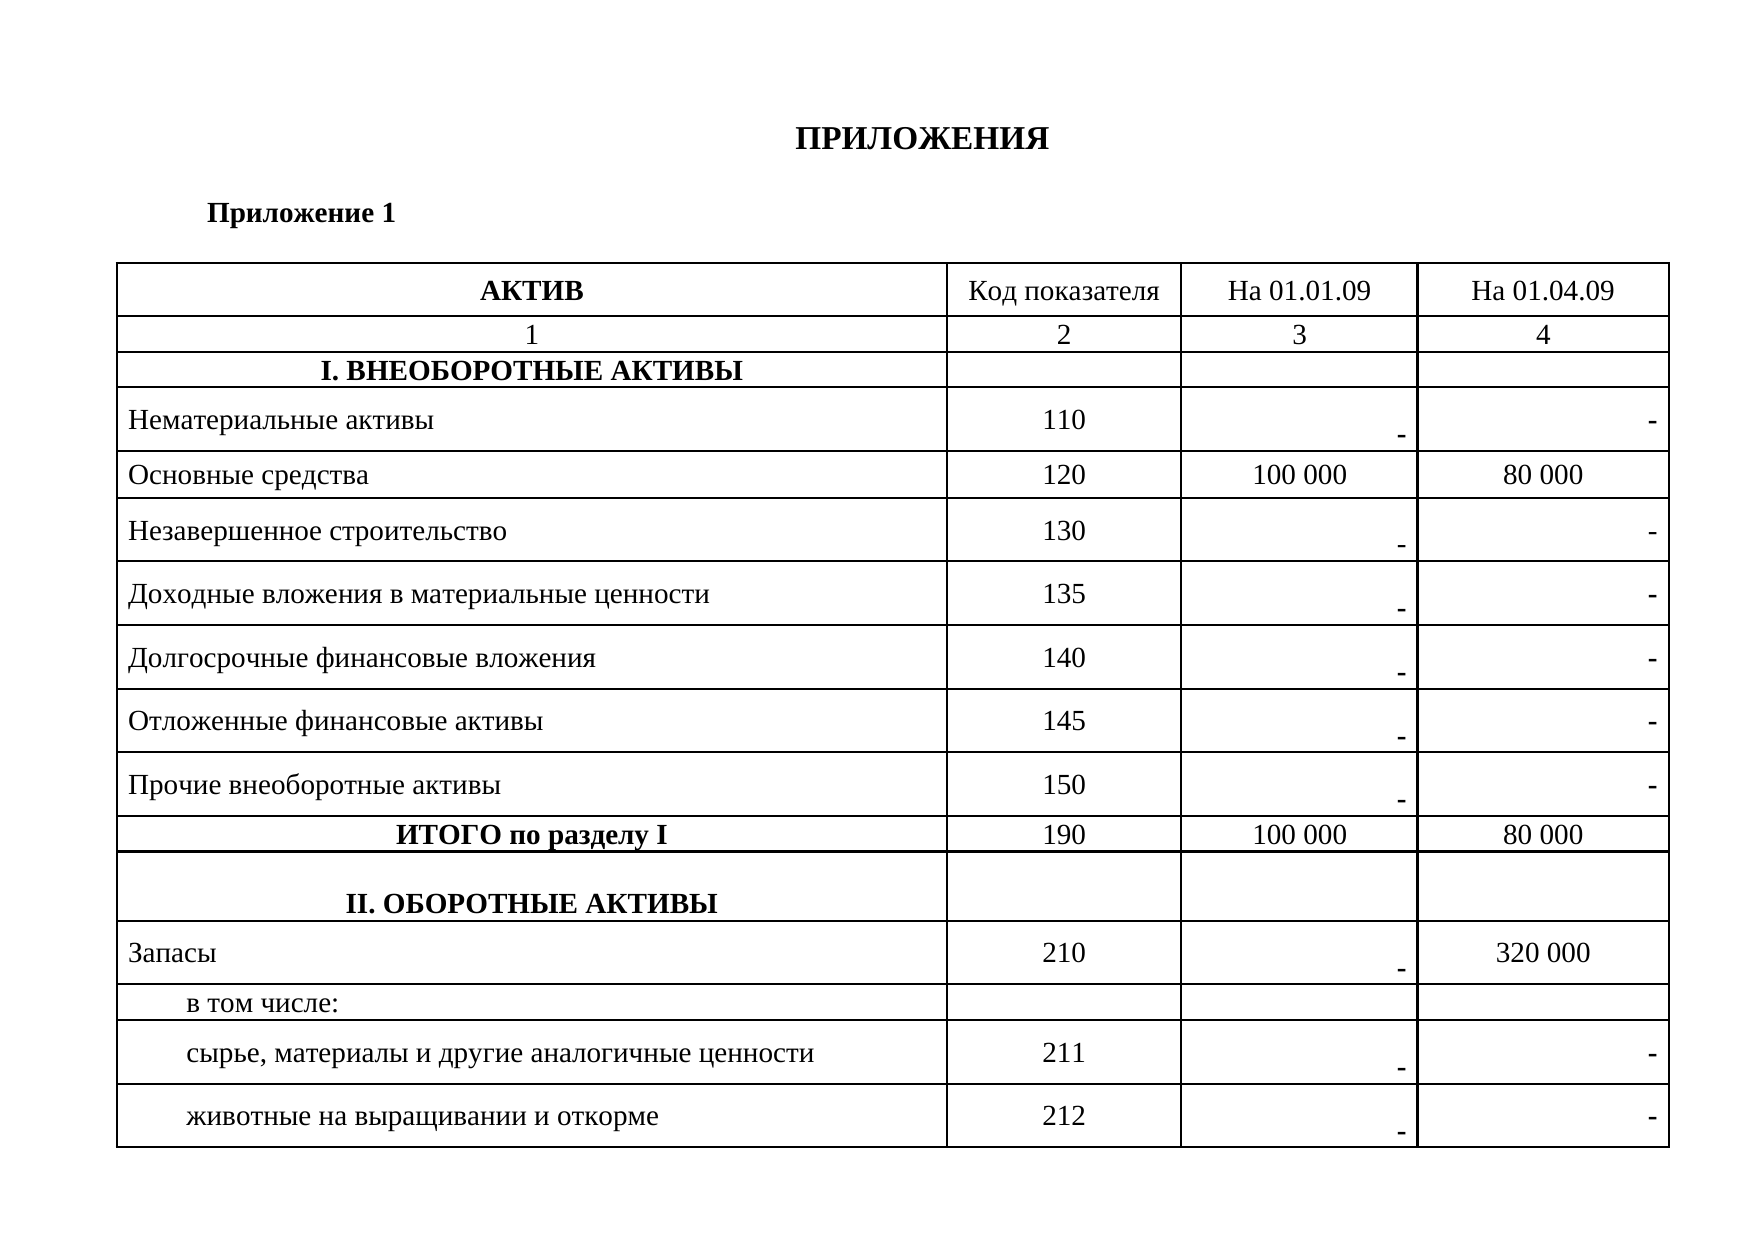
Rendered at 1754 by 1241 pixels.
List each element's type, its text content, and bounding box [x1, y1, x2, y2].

table_cell 145 [948, 690, 1180, 751]
table_cell 150 [948, 753, 1180, 815]
table_header На 01.01.09 [1182, 264, 1416, 315]
table_cell [948, 853, 1180, 919]
table_header Код показателя [948, 264, 1180, 315]
table_cell [1182, 853, 1416, 919]
table_cell 100 000 [1182, 817, 1416, 850]
table_cell - [1182, 499, 1416, 560]
table_cell Незавершенное строительство [118, 499, 946, 560]
table_cell 130 [948, 499, 1180, 560]
table_cell 2 [948, 317, 1180, 351]
text Приложение 1 [118, 195, 1637, 228]
table_cell 1 [118, 317, 946, 351]
table_cell - [1182, 626, 1416, 687]
table_cell Запасы [118, 922, 946, 983]
table_cell - [1182, 753, 1416, 815]
table_cell - [1419, 690, 1668, 751]
table_cell 140 [948, 626, 1180, 687]
table_cell - [1419, 562, 1668, 624]
table_cell - [1182, 922, 1416, 983]
table_cell животные на выращивании и откорме [118, 1085, 946, 1146]
table_cell - [1419, 1085, 1668, 1146]
table_cell II. ОБОРОТНЫЕ АКТИВЫ [118, 853, 946, 919]
table_cell 4 [1419, 317, 1668, 351]
table_cell - [1419, 626, 1668, 687]
table_cell [1182, 985, 1416, 1019]
table_cell 100 000 [1182, 452, 1416, 497]
table_cell Основные средства [118, 452, 946, 497]
table_cell - [1419, 388, 1668, 450]
table_cell - [1419, 1021, 1668, 1082]
table_cell 120 [948, 452, 1180, 497]
table_cell сырье, материалы и другие аналогичные ценности [118, 1021, 946, 1082]
table_header АКТИВ [118, 264, 946, 315]
table_cell в том числе: [118, 985, 946, 1019]
table_cell [1182, 353, 1416, 386]
table_cell Отложенные финансовые активы [118, 690, 946, 751]
table_cell 190 [948, 817, 1180, 850]
table_cell Доходные вложения в материальные ценности [118, 562, 946, 624]
text ПРИЛОЖЕНИЯ [118, 118, 1637, 156]
table_cell - [1182, 562, 1416, 624]
table_cell - [1182, 1021, 1416, 1082]
table_cell - [1182, 690, 1416, 751]
table_cell 3 [1182, 317, 1416, 351]
table_cell [1419, 985, 1668, 1019]
table_cell 212 [948, 1085, 1180, 1146]
table_cell ИТОГО по разделу I [118, 817, 946, 850]
table_cell - [1182, 1085, 1416, 1146]
table_cell 80 000 [1419, 817, 1668, 850]
table_cell [1419, 353, 1668, 386]
table_cell - [1419, 753, 1668, 815]
table_cell 110 [948, 388, 1180, 450]
table_cell Долгосрочные финансовые вложения [118, 626, 946, 687]
table_cell - [1419, 499, 1668, 560]
table_cell 80 000 [1419, 452, 1668, 497]
table_cell [1419, 853, 1668, 919]
table_cell 211 [948, 1021, 1180, 1082]
table_cell [948, 353, 1180, 386]
table_cell 320 000 [1419, 922, 1668, 983]
table_cell 210 [948, 922, 1180, 983]
table_cell - [1182, 388, 1416, 450]
table_cell Нематериальные активы [118, 388, 946, 450]
table_cell [948, 985, 1180, 1019]
table_cell Прочие внеоборотные активы [118, 753, 946, 815]
table_cell I. ВНЕОБОРОТНЫЕ АКТИВЫ [118, 353, 946, 386]
table_header На 01.04.09 [1419, 264, 1668, 315]
table_cell 135 [948, 562, 1180, 624]
